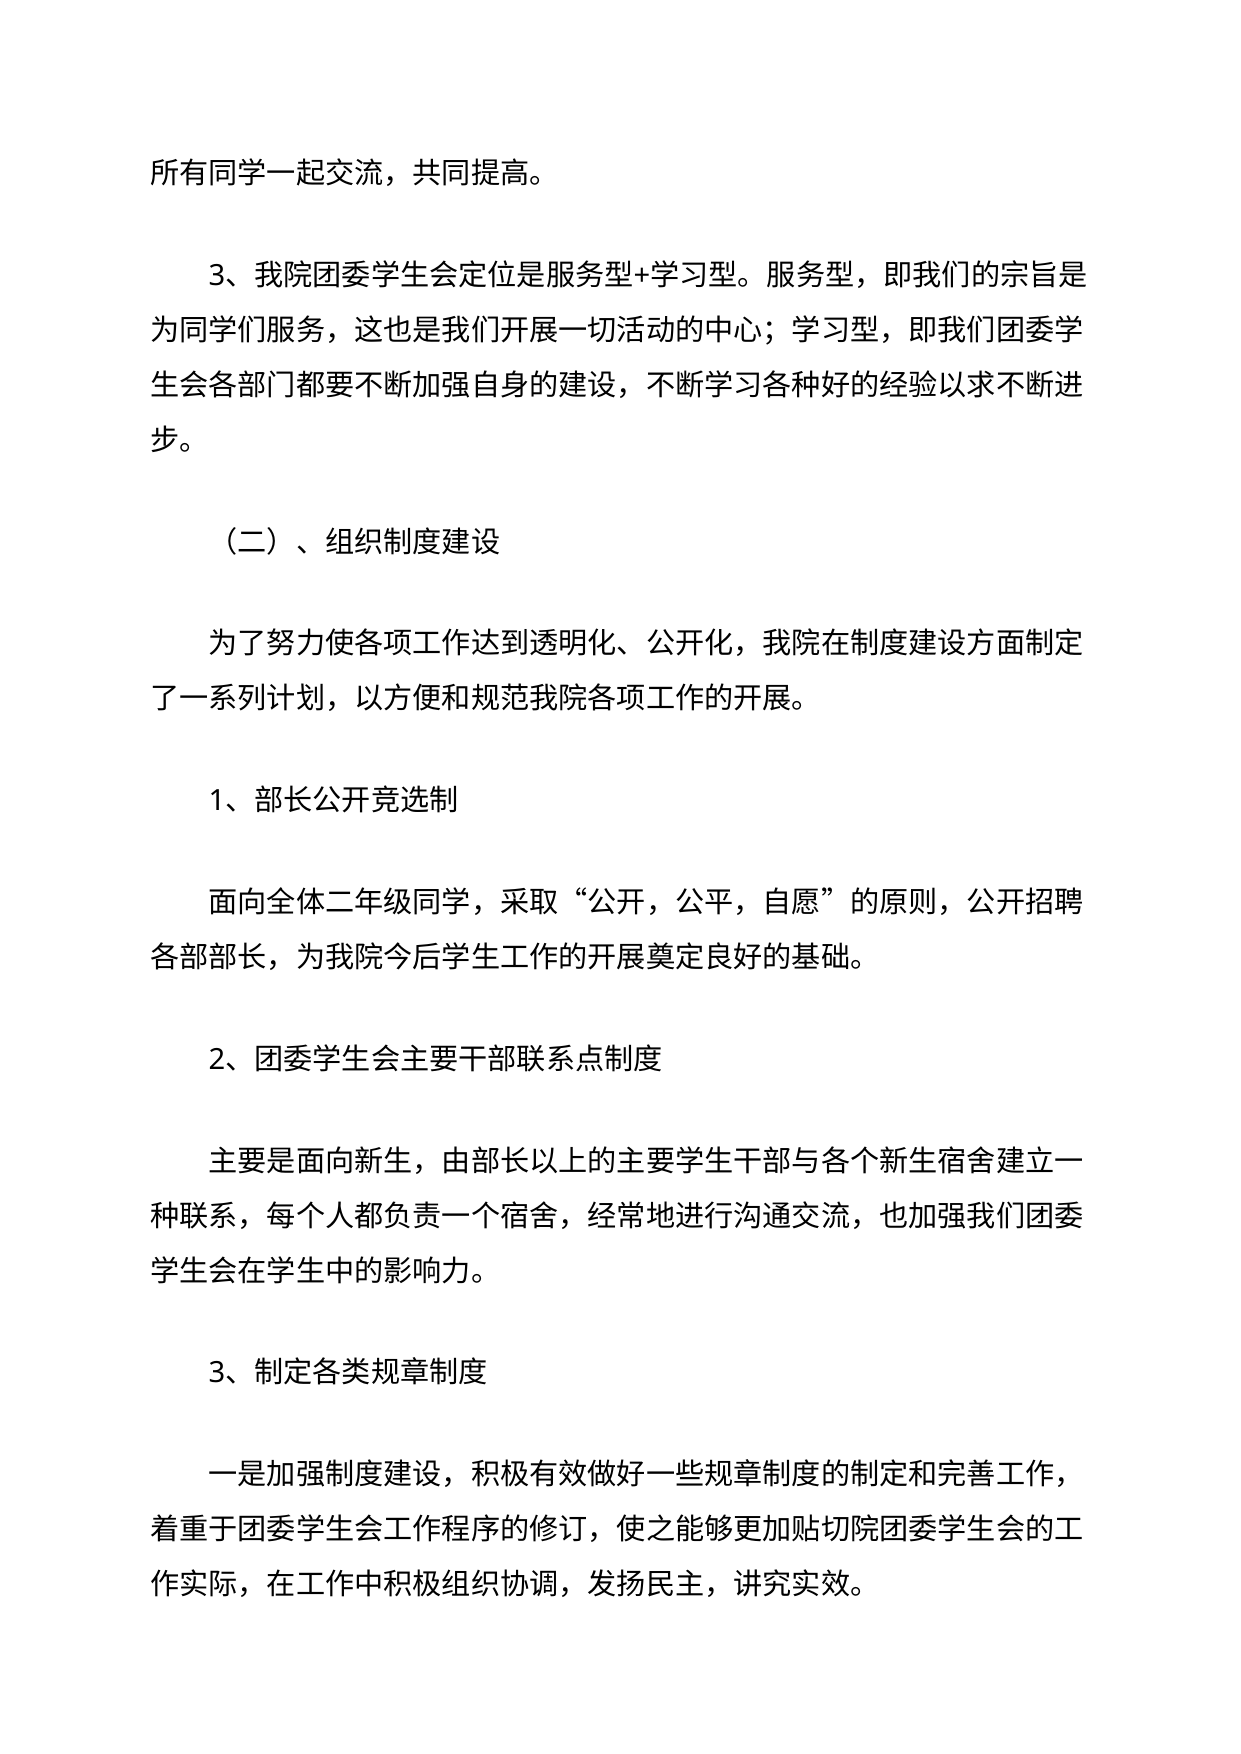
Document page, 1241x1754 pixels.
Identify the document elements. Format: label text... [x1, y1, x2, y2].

text 主要是面向新生，由部长以上的主要学生干部与各个新生宿舍建立一种联系，每个人都负责一个宿舍，经常地进行沟通交流，也加强我们团委学生会在学生中的影响力。 [150, 1137, 1090, 1289]
text 3、制定各类规章制度 [150, 1349, 1090, 1391]
text 一是加强制度建设，积极有效做好一些规章制度的制定和完善工作，着重于团委学生会工作程序的修订，使之能够更加贴切院团委学生会的工作实际，在工作中积极组织协调，发扬民主，讲究实效。 [150, 1451, 1090, 1603]
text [150, 150, 1090, 192]
text 为了努力使各项工作达到透明化、公开化，我院在制度建设方面制定了一系列计划，以方便和规范我院各项工作的开展。 [150, 620, 1090, 717]
text 2、团委学生会主要干部联系点制度 [150, 1035, 1090, 1078]
text （二）、组织制度建设 [150, 518, 1090, 561]
text 面向全体二年级同学，采取“公开，公平，自愿”的原则，公开招聘各部部长，为我院今后学生工作的开展奠定良好的基础。 [150, 879, 1090, 976]
text 1、部长公开竞选制 [150, 777, 1090, 819]
text 3、我院团委学生会定位是服务型+学习型。服务型，即我们的宗旨是为同学们服务，这也是我们开展一切活动的中心；学习型，即我们团委学生会各部门都要不断加强自身的建设，不断学习各种好的经验以求不断进步。 [150, 252, 1090, 459]
